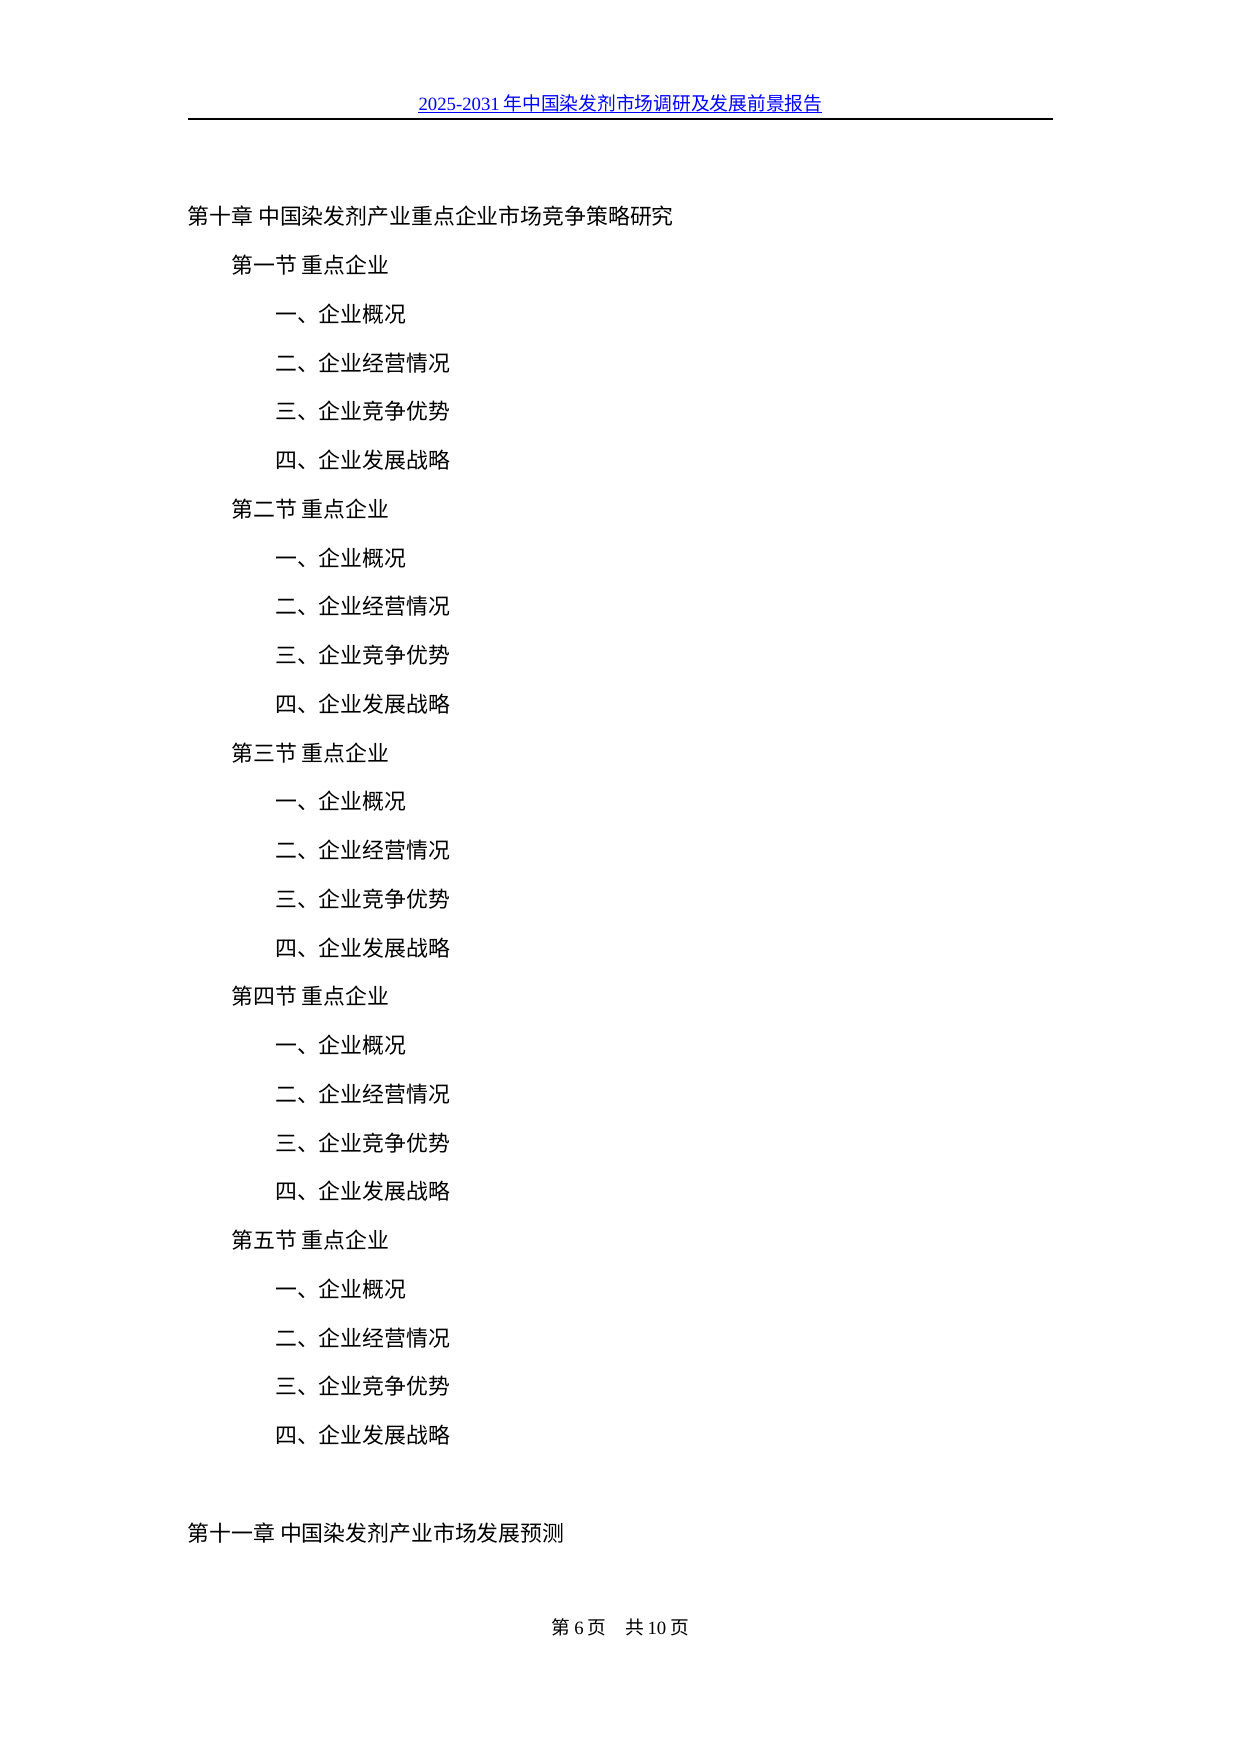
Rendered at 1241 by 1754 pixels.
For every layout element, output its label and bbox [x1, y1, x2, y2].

text [187, 150, 1053, 1548]
